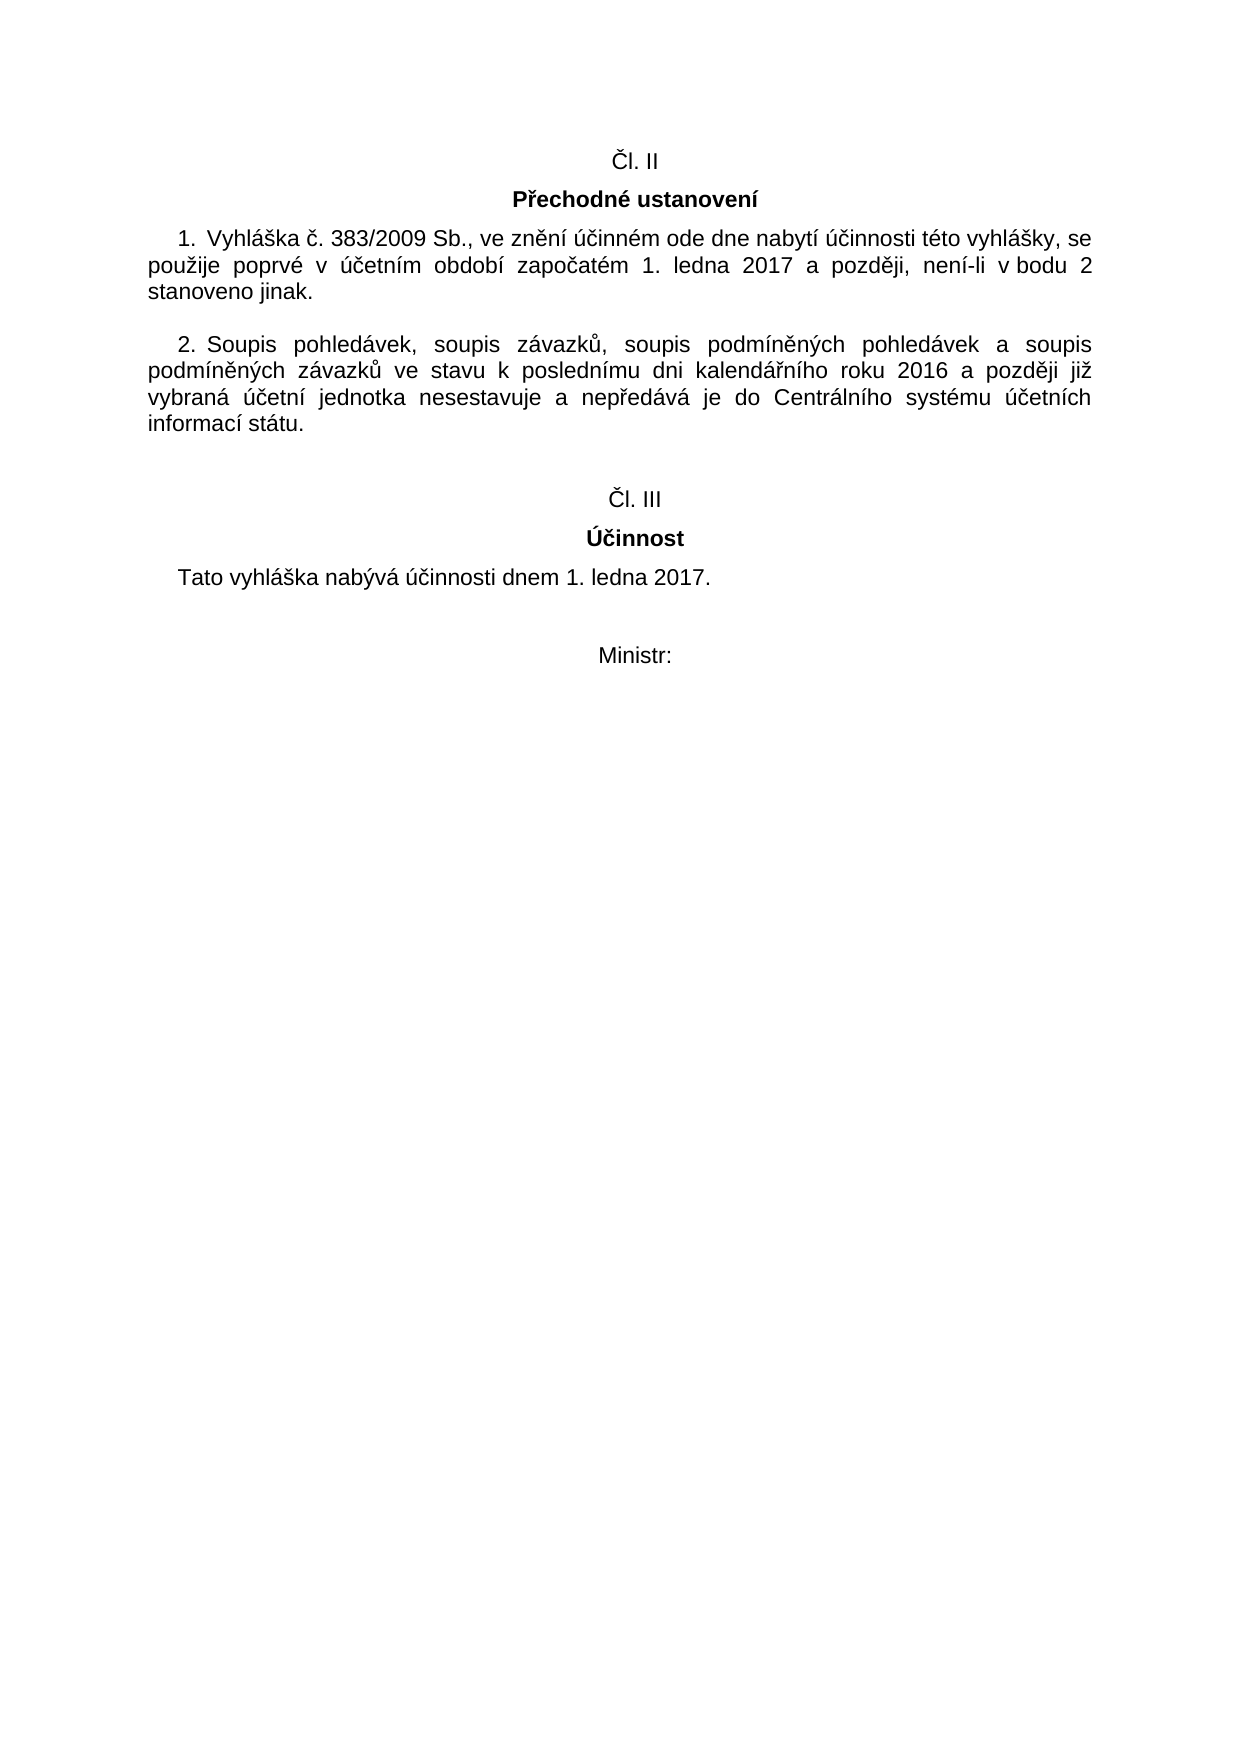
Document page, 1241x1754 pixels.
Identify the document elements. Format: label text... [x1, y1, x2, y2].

text Čl. III [148, 486, 1093, 512]
list Soupis pohledávek, soupis závazků, soupis podmíněných pohledávek a soupis podmíněných závazků ve stavu k poslednímu dni kalendářního roku 2016 a později již vybraná účetní jednotka nesestavuje a nepředává je do Centrálního systému účetních informací státu. [148, 331, 1093, 436]
text Čl. II [148, 148, 1093, 174]
text Přechodné ustanovení [148, 186, 1093, 213]
text Účinnost [148, 525, 1093, 551]
text Tato vyhláška nabývá účinnosti dnem 1. ledna 2017. [148, 564, 1093, 590]
text Ministr: [148, 642, 1093, 668]
list Vyhláška č. 383/2009 Sb., ve znění účinném ode dne nabytí účinnosti této vyhlášky, se použije poprvé v účetním období započatém 1. ledna 2017 a později, není-li v bodu 2 stanoveno jinak. [148, 225, 1093, 304]
